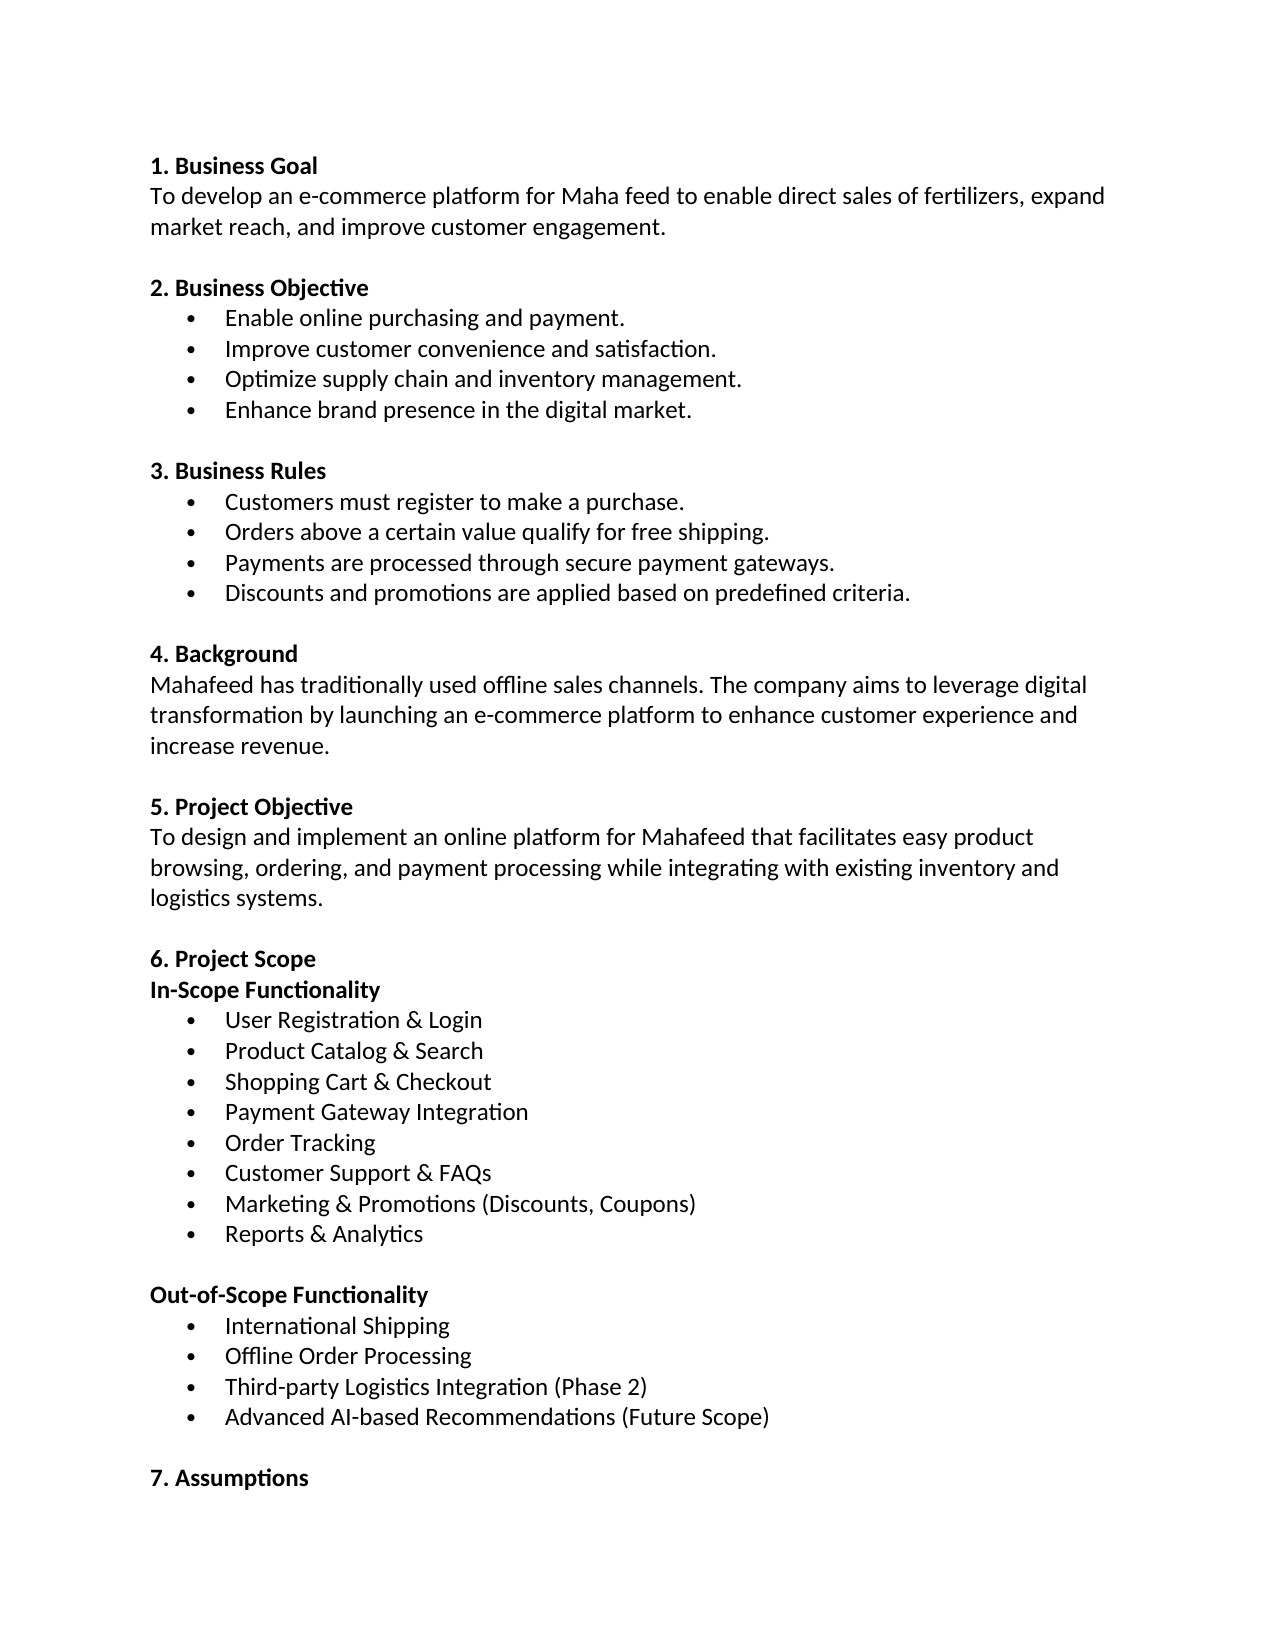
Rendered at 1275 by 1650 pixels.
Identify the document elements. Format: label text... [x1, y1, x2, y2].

text Mahafeed has traditionally used offline sales channels. The company aims to leverage digital transformation by launching an e-commerce platform to enhance customer experience and increase revenue. [150, 669, 1125, 760]
list International Shipping [187, 1310, 1125, 1340]
list Payments are processed through secure payment gateways. [187, 547, 1125, 577]
list Payment Gateway Integration [187, 1096, 1125, 1127]
list Order Tracking [187, 1127, 1125, 1157]
text In-Scope Functionality [150, 974, 1125, 1004]
list Orders above a certain value qualify for free shipping. [187, 516, 1125, 547]
list Offline Order Processing [187, 1340, 1125, 1371]
list Customers must register to make a purchase. [187, 486, 1125, 516]
list Advanced AI-based Recommendations (Future Scope) [187, 1401, 1125, 1432]
text Out-of-Scope Functionality [150, 1279, 1125, 1310]
list Customer Support & FAQs [187, 1157, 1125, 1188]
text 7. Assumptions [150, 1462, 1125, 1493]
text To design and implement an online platform for Mahafeed that facilitates easy product browsing, ordering, and payment processing while integrating with existing inventory and logistics systems. [150, 821, 1125, 913]
text 1. Business Goal [150, 150, 1125, 181]
text 3. Business Rules [150, 455, 1125, 486]
list Reports & Analytics [187, 1218, 1125, 1249]
list Third-party Logistics Integration (Phase 2) [187, 1371, 1125, 1401]
text 5. Project Objective [150, 791, 1125, 821]
list Discounts and promotions are applied based on predefined criteria. [187, 577, 1125, 608]
text 6. Project Scope [150, 943, 1125, 974]
list Optimize supply chain and inventory management. [187, 364, 1125, 394]
text To develop an e-commerce platform for Maha feed to enable direct sales of fertilizers, expand market reach, and improve customer engagement. [150, 181, 1125, 242]
list Improve customer convenience and satisfaction. [187, 333, 1125, 364]
list Marketing & Promotions (Discounts, Coupons) [187, 1188, 1125, 1218]
list Product Catalog & Search [187, 1035, 1125, 1066]
text 2. Business Objective [150, 272, 1125, 303]
list Enable online purchasing and payment. [187, 303, 1125, 333]
text 4. Background [150, 638, 1125, 669]
list Shopping Cart & Checkout [187, 1066, 1125, 1096]
list User Registration & Login [187, 1004, 1125, 1035]
list Enhance brand presence in the digital market. [187, 394, 1125, 425]
